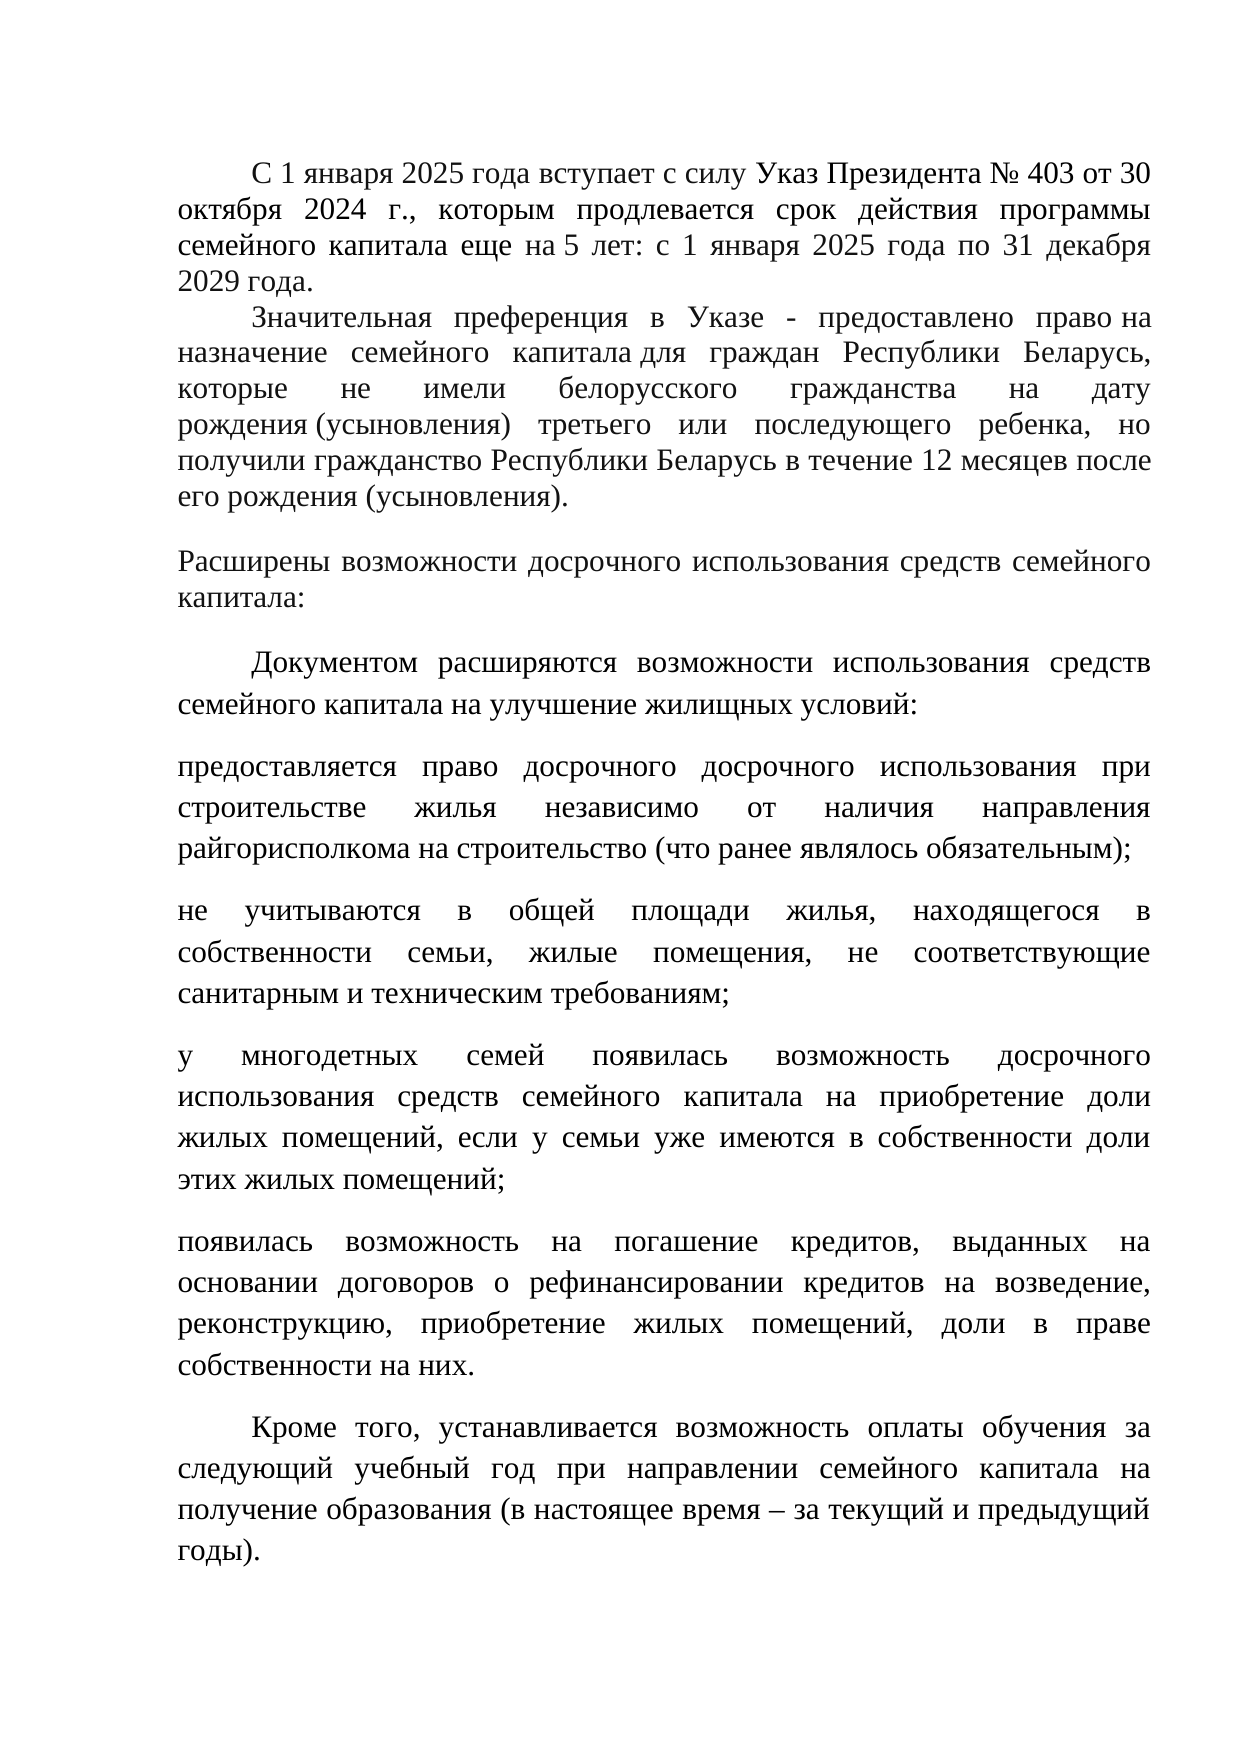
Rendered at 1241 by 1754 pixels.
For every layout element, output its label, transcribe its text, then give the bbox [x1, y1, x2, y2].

text С 1 января 2025 года вступает с силу Указ Президента № 403 от 30 октября 2024 г., которым продлевается срок действия программы семейного капитала еще на 5 лет: с 1 января 2025 года по 31 декабря 2029 года. [177, 154, 1152, 298]
text Документом расширяются возможности использования средств семейного капитала на улучшение жилищных условий: [177, 644, 1152, 721]
text у многодетных семей появилась возможность досрочного использования средств семейного капитала на приобретение доли жилых помещений, если у семьи уже имеются в собственности доли этих жилых помещений; [177, 1036, 1152, 1196]
text Кроме того, устанавливается возможность оплаты обучения за следующий учебный год при направлении семейного капитала на получение образования (в настоящее время – за текущий и предыдущий годы). [177, 1408, 1152, 1567]
text Значительная преференция в Указе - предоставлено право на назначение семейного капитала для граждан Республики Беларусь, которые не имели белорусского гражданства на дату рождения (усыновления) третьего или последующего ребенка, но получили гражданство Республики Беларусь в течение 12 месяцев после его рождения (усыновления). [177, 298, 1152, 513]
text Расширены возможности досрочного использования средств семейного капитала: [177, 543, 1152, 614]
text появилась возможность на погашение кредитов, выданных на основании договоров о рефинансировании кредитов на возведение, реконструкцию, приобретение жилых помещений, доли в праве собственности на них. [177, 1222, 1152, 1382]
text не учитываются в общей площади жилья, находящегося в собственности семьи, жилые помещения, не соответствующие санитарным и техническим требованиям; [177, 892, 1152, 1010]
text предоставляется право досрочного досрочного использования при строительстве жилья независимо от наличия направления райгорисполкома на строительство (что ранее являлось обязательным); [177, 747, 1152, 865]
